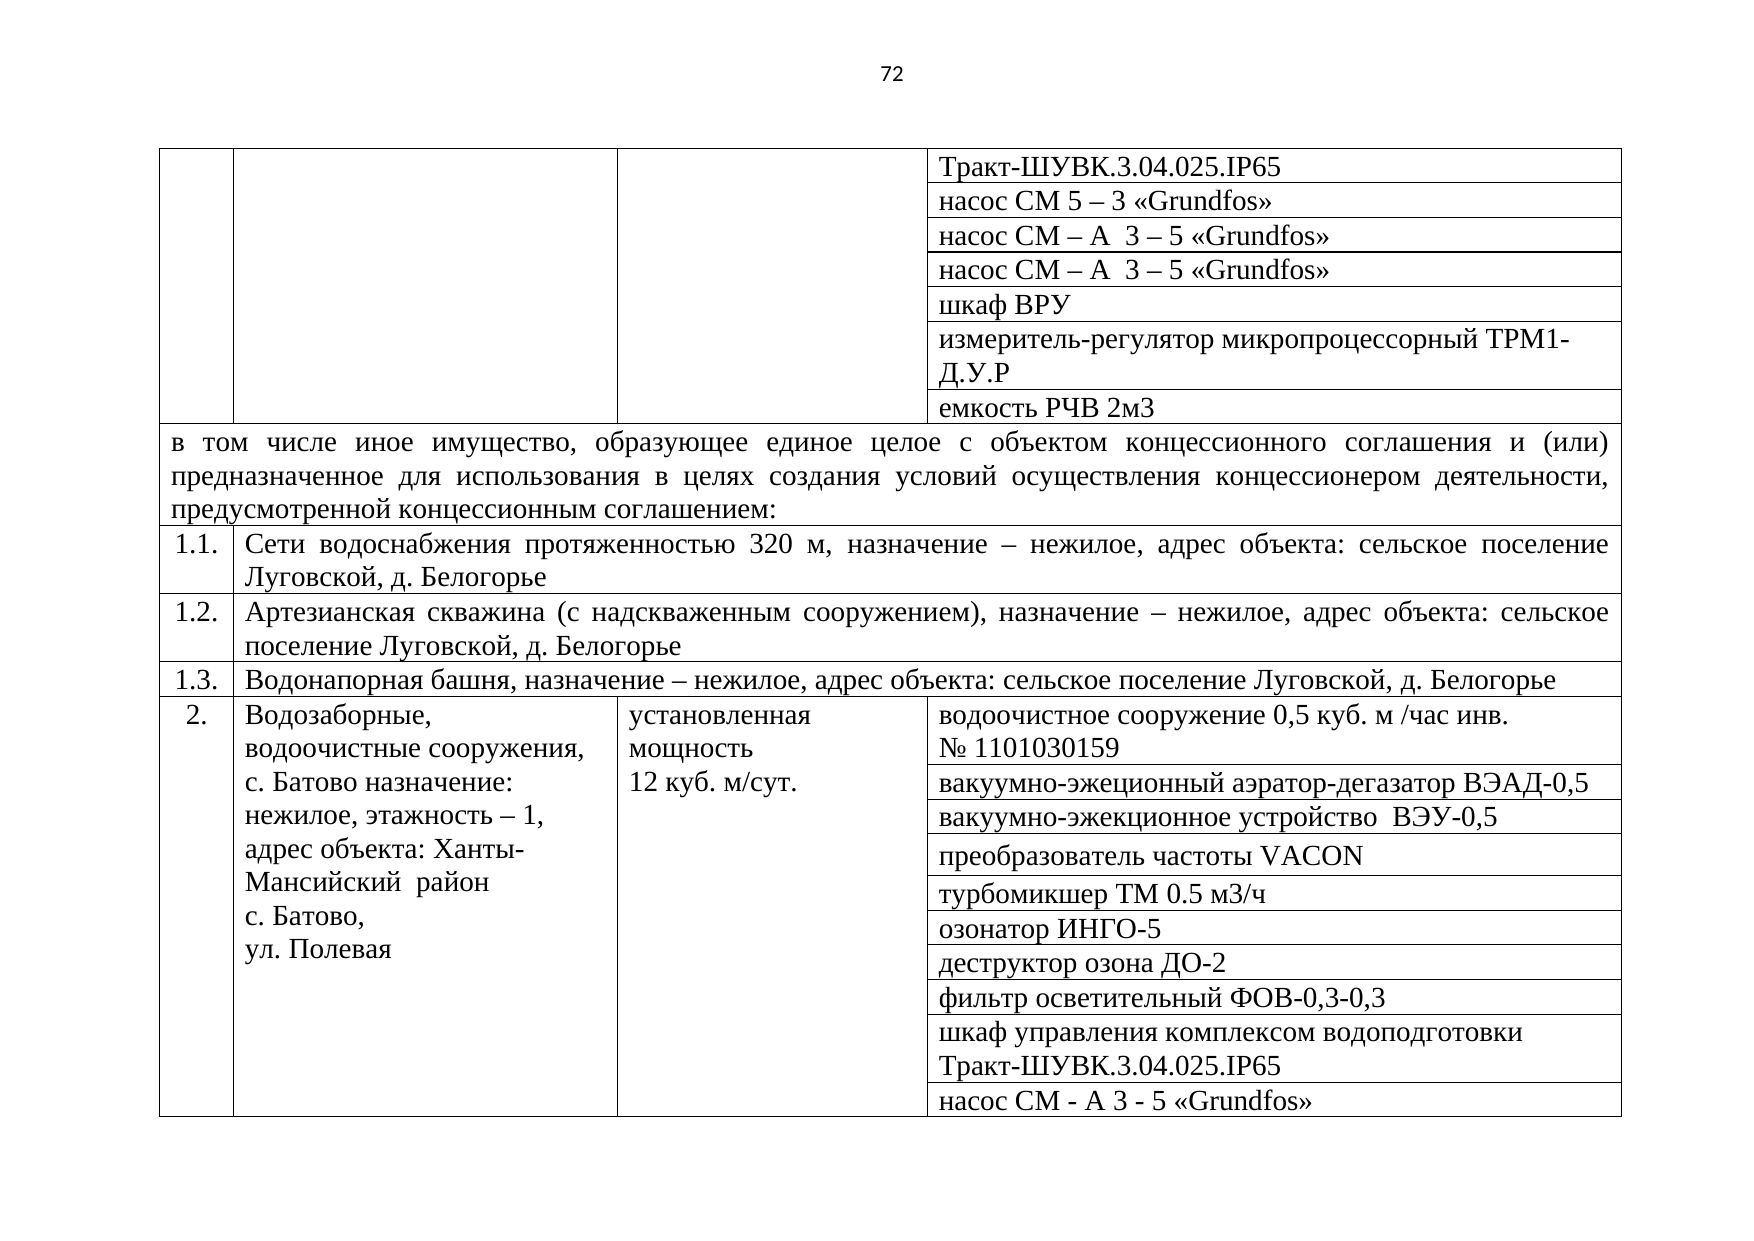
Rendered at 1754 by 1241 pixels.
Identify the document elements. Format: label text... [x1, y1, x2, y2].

table_cell озонатор ИНГО-5 [928, 911, 1621, 944]
table_cell насос СМ - А 3 - 5 «Grundfos» [928, 1083, 1621, 1116]
table_cell 1.1. [160, 526, 233, 593]
table_cell 1.3. [160, 662, 233, 696]
table_cell насос СМ 5 – 3 «Grundfos» [928, 183, 1621, 217]
table_cell шкаф ВРУ [928, 287, 1621, 321]
table_cell насос СМ – А 3 – 5 «Grundfos» [928, 253, 1621, 286]
table_cell Водонапорная башня, назначение – нежилое, адрес объекта: сельское поселение Луговской, д. Белогорье [234, 662, 1621, 696]
table_cell насос СМ – А 3 – 5 «Grundfos» [928, 218, 1621, 251]
table_cell водоочистное сооружение 0,5 куб. м /час инв. № 1101030159 [928, 697, 1621, 764]
table_cell преобразователь частоты VACON [928, 834, 1621, 875]
table_cell Артезианская скважина (с надскваженным сооружением), назначение – нежилое, адрес объекта: сельское поселение Луговской, д. Белогорье [234, 594, 1621, 661]
table_cell установленная мощность 12 куб. м/сут. [618, 697, 927, 1116]
table_cell измеритель-регулятор микропроцессорный ТРМ1-Д.У.Р [928, 322, 1621, 389]
table_cell в том числе иное имущество, образующее единое целое с объектом концессионного соглашения и (или) предназначенное для использования в целях создания условий осуществления концессионером деятельности, предусмотренной концессионным соглашением: [160, 424, 1621, 525]
table_cell фильтр осветительный ФОВ-0,3-0,3 [928, 980, 1621, 1013]
table_cell вакуумно-эжеционный аэратор-дегазатор ВЭАД-0,5 [928, 765, 1621, 798]
table_cell емкость РЧВ 2м3 [928, 390, 1621, 423]
table_cell 2. [160, 697, 233, 1116]
table_cell вакуумно-эжекционное устройство ВЭУ-0,5 [928, 800, 1621, 833]
table_cell шкаф управления комплексом водоподготовки Тракт-ШУВК.3.04.025.IP65 [928, 1015, 1621, 1082]
table_cell Водозаборные, водоочистные сооружения, с. Батово назначение: нежилое, этажность – 1, адрес объекта: Ханты-Мансийский район с. Батово, ул. Полевая свидетельство о государственной регистрации права ……. от …… г. [234, 697, 617, 1116]
table_cell деструктор озона ДО-2 [928, 945, 1621, 979]
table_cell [928, 149, 1621, 182]
table_cell турбомикшер ТМ 0.5 м3/ч [928, 876, 1621, 910]
table_cell 1.2. [160, 594, 233, 661]
table_cell Сети водоснабжения протяженностью 320 м, назначение – нежилое, адрес объекта: сельское поселение Луговской, д. Белогорье [234, 526, 1621, 593]
